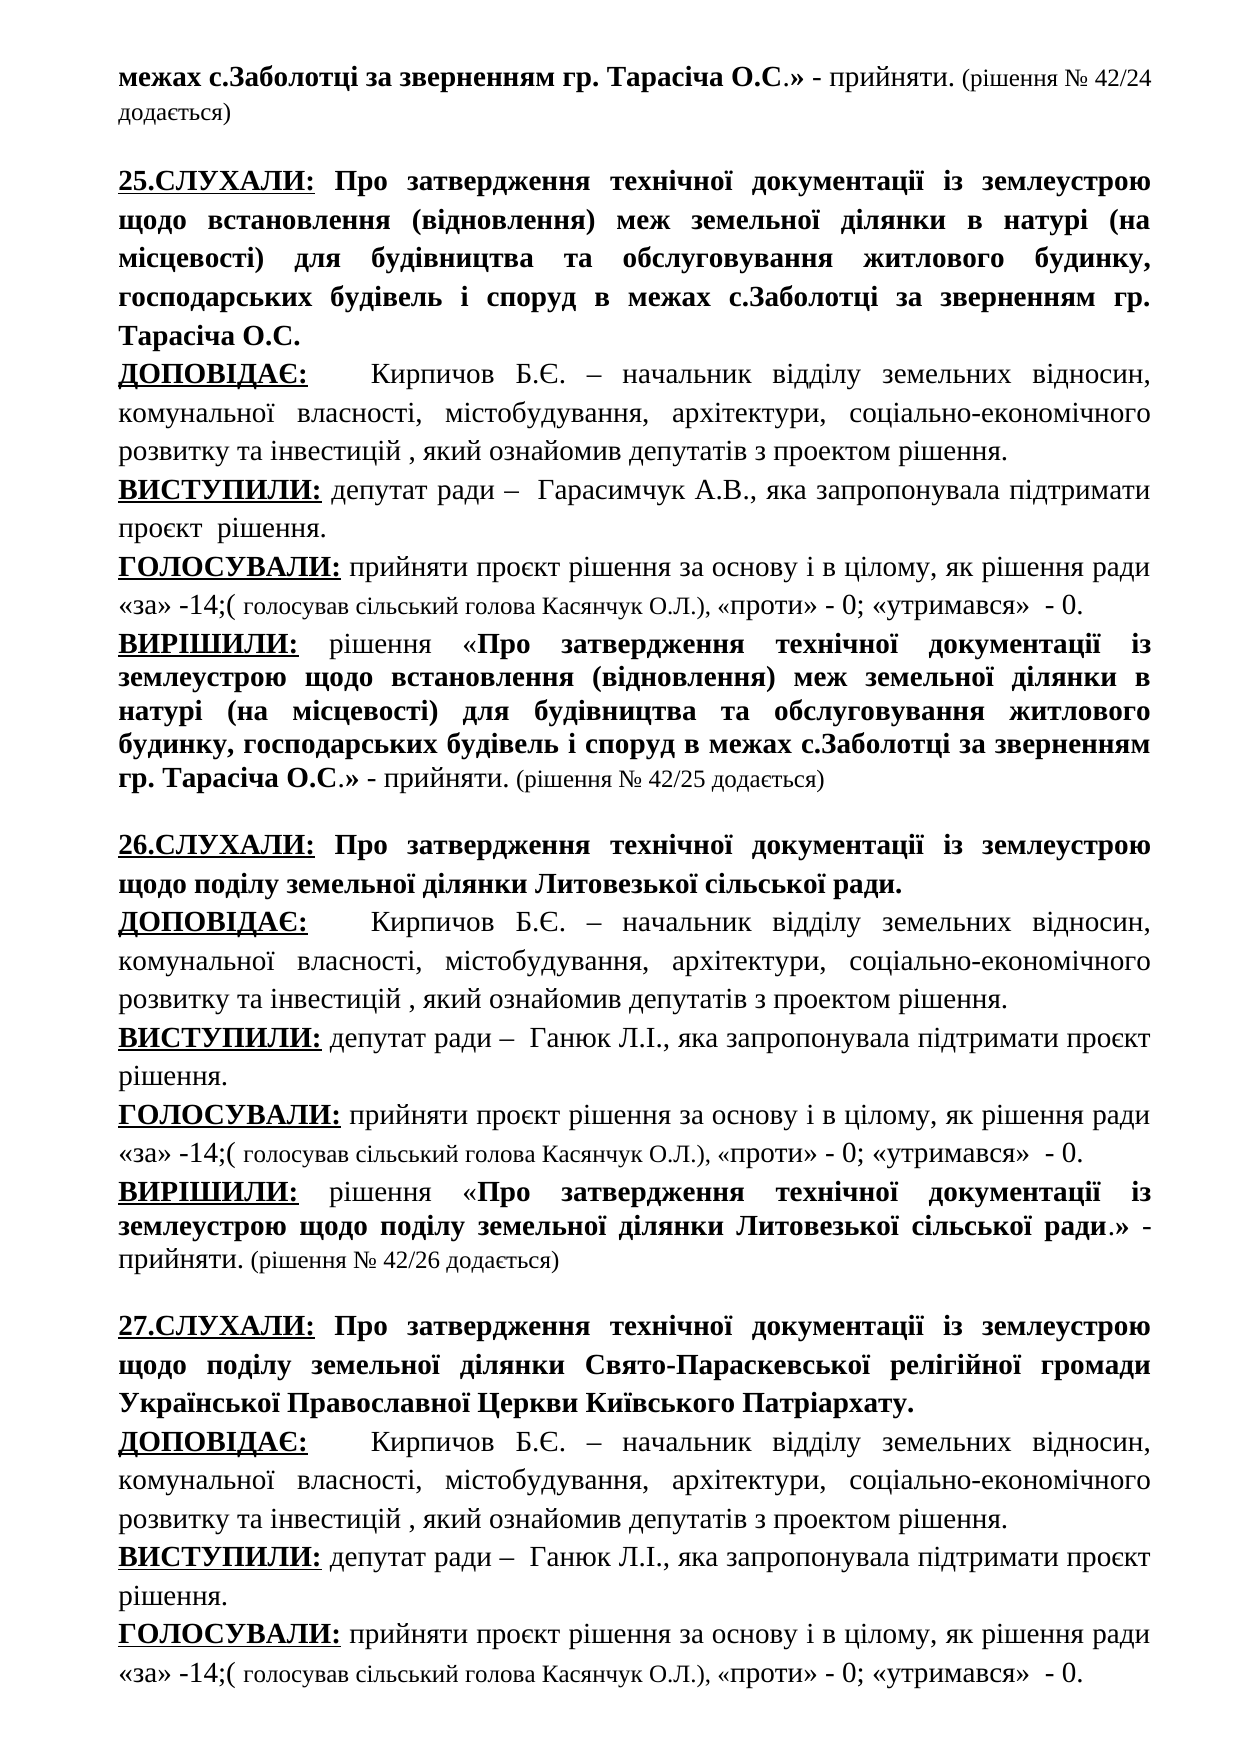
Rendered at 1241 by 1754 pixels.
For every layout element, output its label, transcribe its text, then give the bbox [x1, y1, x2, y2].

text ВИСТУПИЛИ: депутат ради – Ганюк Л.І., яка запропонувала підтримати проєкт рішення. [118, 1539, 1152, 1612]
text ВИСТУПИЛИ: депутат ради – Ганюк Л.І., яка запропонувала підтримати проєкт рішення. [118, 1020, 1152, 1092]
list ВИРІШИЛИ: рішення «Про затвердження технічної документації із землеустрою щодо поділу земельної ділянки Литовезької сільської ради.» - прийняти. (рішення № 42/26 додається) [118, 1174, 1152, 1275]
text ГОЛОСУВАЛИ: прийняти проєкт рішення за основу і в цілому, як рішення ради «за» -14;( голосував сільський голова Касянчук О.Л.), «проти» - 0; «утримався» - 0. [118, 549, 1152, 621]
text 26.СЛУХАЛИ: Про затвердження технічної документації із землеустрою щодо поділу земельної ділянки Литовезької сільської ради. [118, 827, 1152, 899]
text ГОЛОСУВАЛИ: прийняти проєкт рішення за основу і в цілому, як рішення ради «за» -14;( голосував сільський голова Касянчук О.Л.), «проти» - 0; «утримався» - 0. [118, 1617, 1152, 1689]
text ВИСТУПИЛИ: депутат ради – Гарасимчук А.В., яка запропонувала підтримати проєкт рішення. [118, 472, 1152, 544]
text 27.СЛУХАЛИ: Про затвердження технічної документації із землеустрою щодо поділу земельної ділянки Свято-Параскевської релігійної громади Української Православної Церкви Київського Патріархату. [118, 1308, 1152, 1419]
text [118, 59, 1152, 126]
text 25.СЛУХАЛИ: Про затвердження технічної документації із землеустрою щодо встановлення (відновлення) меж земельної ділянки в натурі (на місцевості) для будівництва та обслуговування житлового будинку, господарських будівель і споруд в межах с.Заболотці за зверненням гр. Тарасіча О.С. [118, 163, 1152, 351]
list ВИРІШИЛИ: рішення «Про затвердження технічної документації із землеустрою щодо встановлення (відновлення) меж земельної ділянки в натурі (на місцевості) для будівництва та обслуговування житлового будинку, господарських будівель і споруд в межах с.Заболотці за зверненням гр. Тарасіча О.С.» - прийняти. (рішення № 42/25 додається) [118, 626, 1152, 794]
text ГОЛОСУВАЛИ: прийняти проєкт рішення за основу і в цілому, як рішення ради «за» -14;( голосував сільський голова Касянчук О.Л.), «проти» - 0; «утримався» - 0. [118, 1097, 1152, 1169]
